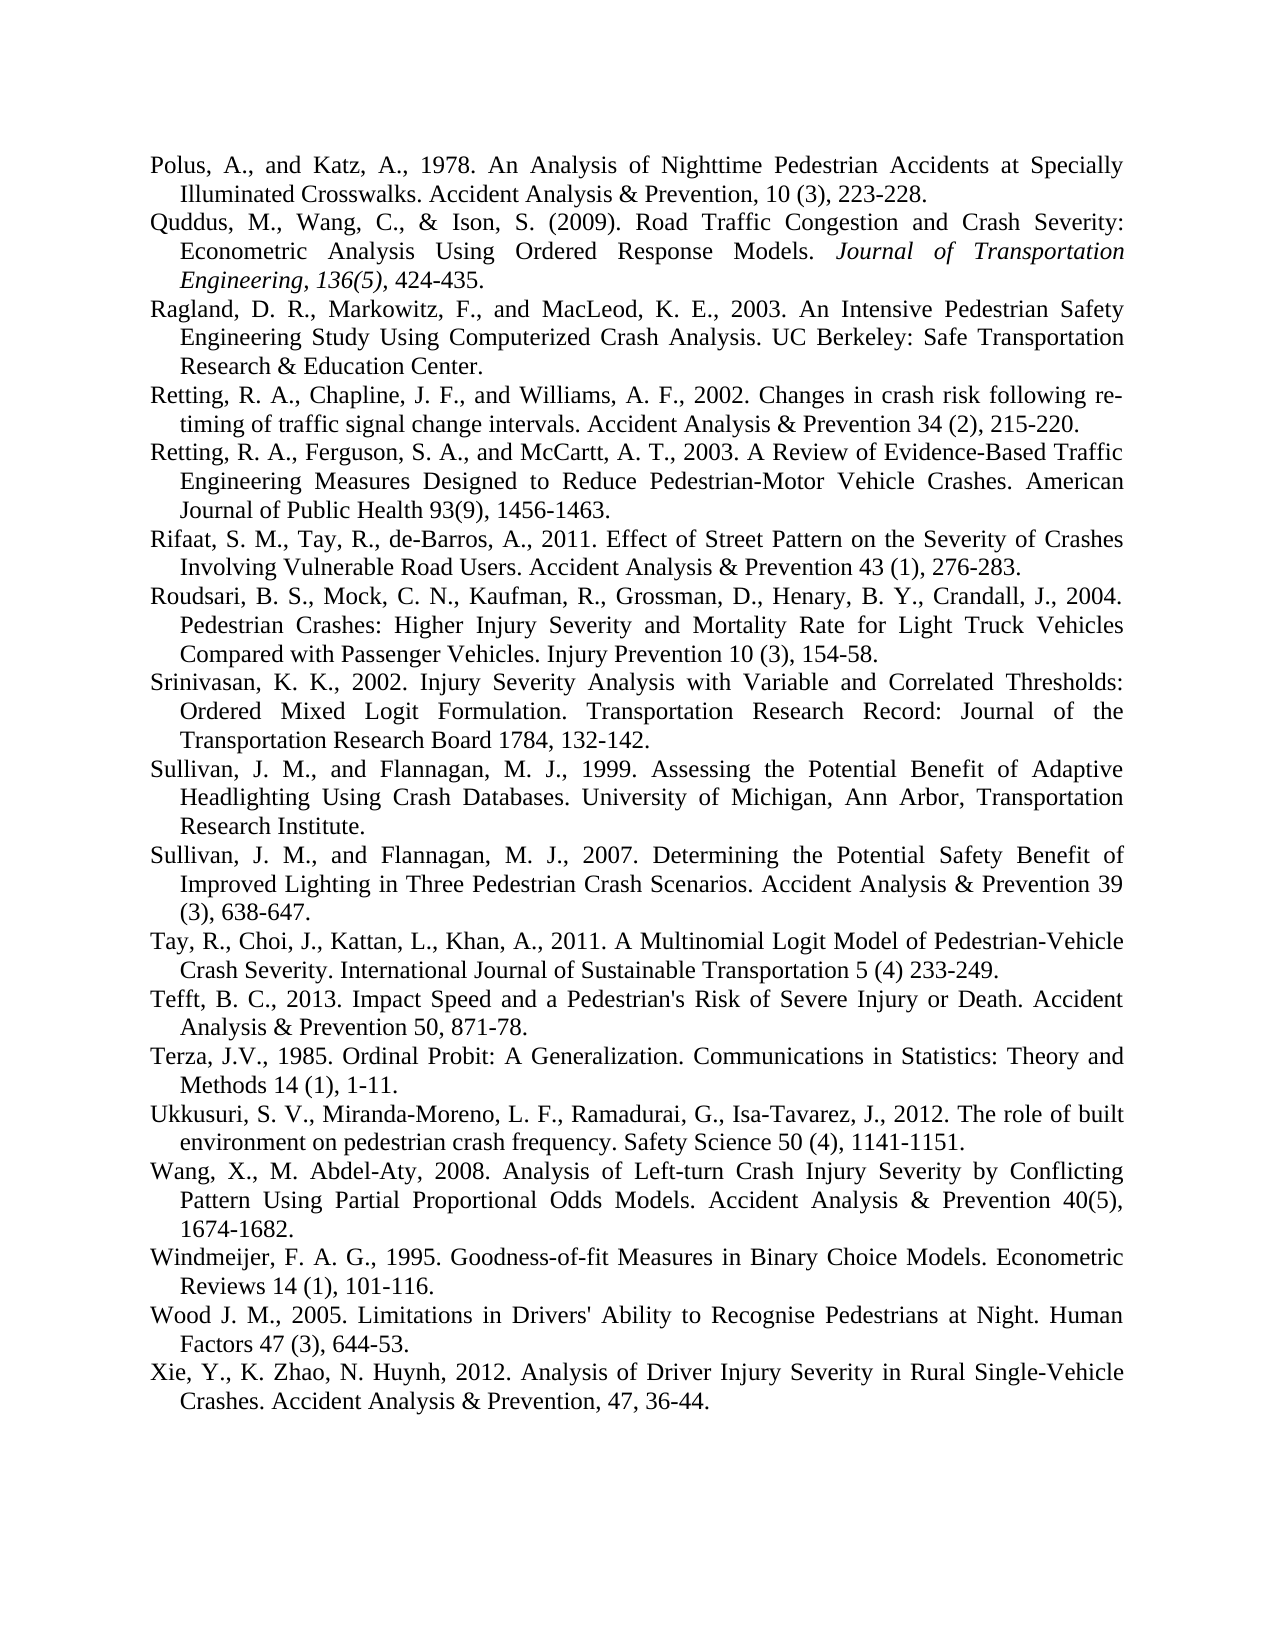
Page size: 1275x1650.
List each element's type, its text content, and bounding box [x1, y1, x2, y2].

text Xie, Y., K. Zhao, N. Huynh, 2012. Analysis of Driver Injury Severity in Rural Single-Vehicle Crashes. Accident Analysis & Prevention, 47, 36-44. [150, 1357, 1125, 1415]
text Ragland, D. R., Markowitz, F., and MacLeod, K. E., 2003. An Intensive Pedestrian Safety Engineering Study Using Computerized Crash Analysis. UC Berkeley: Safe Transportation Research & Education Center. [150, 294, 1125, 380]
text Rifaat, S. M., Tay, R., de-Barros, A., 2011. Effect of Street Pattern on the Severity of Crashes Involving Vulnerable Road Users. Accident Analysis & Prevention 43 (1), 276-283. [150, 524, 1125, 581]
text Wang, X., M. Abdel-Aty, 2008. Analysis of Left-turn Crash Injury Severity by Conflicting Pattern Using Partial Proportional Odds Models. Accident Analysis & Prevention 40(5), 1674-1682. [150, 1156, 1125, 1242]
text Sullivan, J. M., and Flannagan, M. J., 2007. Determining the Potential Safety Benefit of Improved Lighting in Three Pedestrian Crash Scenarios. Accident Analysis & Prevention 39 (3), 638-647. [150, 840, 1125, 926]
text Ukkusuri, S. V., Miranda-Moreno, L. F., Ramadurai, G., Isa-Tavarez, J., 2012. The role of built environment on pedestrian crash frequency. Safety Science 50 (4), 1141-1151. [150, 1099, 1125, 1156]
text Polus, A., and Katz, A., 1978. An Analysis of Nighttime Pedestrian Accidents at Specially Illuminated Crosswalks. Accident Analysis & Prevention, 10 (3), 223-228. [150, 150, 1125, 207]
text Terza, J.V., 1985. Ordinal Probit: A Generalization. Communications in Statistics: Theory and Methods 14 (1), 1-11. [150, 1041, 1125, 1099]
text Wood J. M., 2005. Limitations in Drivers' Ability to Recognise Pedestrians at Night. Human Factors 47 (3), 644-53. [150, 1300, 1125, 1357]
text Quddus, M., Wang, C., & Ison, S. (2009). Road Traffic Congestion and Crash Severity: Econometric Analysis Using Ordered Response Models. Journal of Transportation Engineering, 136(5), 424-435. [150, 207, 1125, 294]
text Sullivan, J. M., and Flannagan, M. J., 1999. Assessing the Potential Benefit of Adaptive Headlighting Using Crash Databases. University of Michigan, Ann Arbor, Transportation Research Institute. [150, 754, 1125, 840]
text Retting, R. A., Ferguson, S. A., and McCartt, A. T., 2003. A Review of Evidence-Based Traffic Engineering Measures Designed to Reduce Pedestrian-Motor Vehicle Crashes. American Journal of Public Health 93(9), 1456-1463. [150, 437, 1125, 524]
text Tay, R., Choi, J., Kattan, L., Khan, A., 2011. A Multinomial Logit Model of Pedestrian-Vehicle Crash Severity. International Journal of Sustainable Transportation 5 (4) 233-249. [150, 926, 1125, 984]
text Srinivasan, K. K., 2002. Injury Severity Analysis with Variable and Correlated Thresholds: Ordered Mixed Logit Formulation. Transportation Research Record: Journal of the Transportation Research Board 1784, 132-142. [150, 667, 1125, 754]
text Roudsari, B. S., Mock, C. N., Kaufman, R., Grossman, D., Henary, B. Y., Crandall, J., 2004. Pedestrian Crashes: Higher Injury Severity and Mortality Rate for Light Truck Vehicles Compared with Passenger Vehicles. Injury Prevention 10 (3), 154-58. [150, 581, 1125, 667]
text Windmeijer, F. A. G., 1995. Goodness-of-fit Measures in Binary Choice Models. Econometric Reviews 14 (1), 101-116. [150, 1242, 1125, 1300]
text Tefft, B. C., 2013. Impact Speed and a Pedestrian's Risk of Severe Injury or Death. Accident Analysis & Prevention 50, 871-78. [150, 984, 1125, 1041]
text Retting, R. A., Chapline, J. F., and Williams, A. F., 2002. Changes in crash risk following re-timing of traffic signal change intervals. Accident Analysis & Prevention 34 (2), 215-220. [150, 380, 1125, 437]
